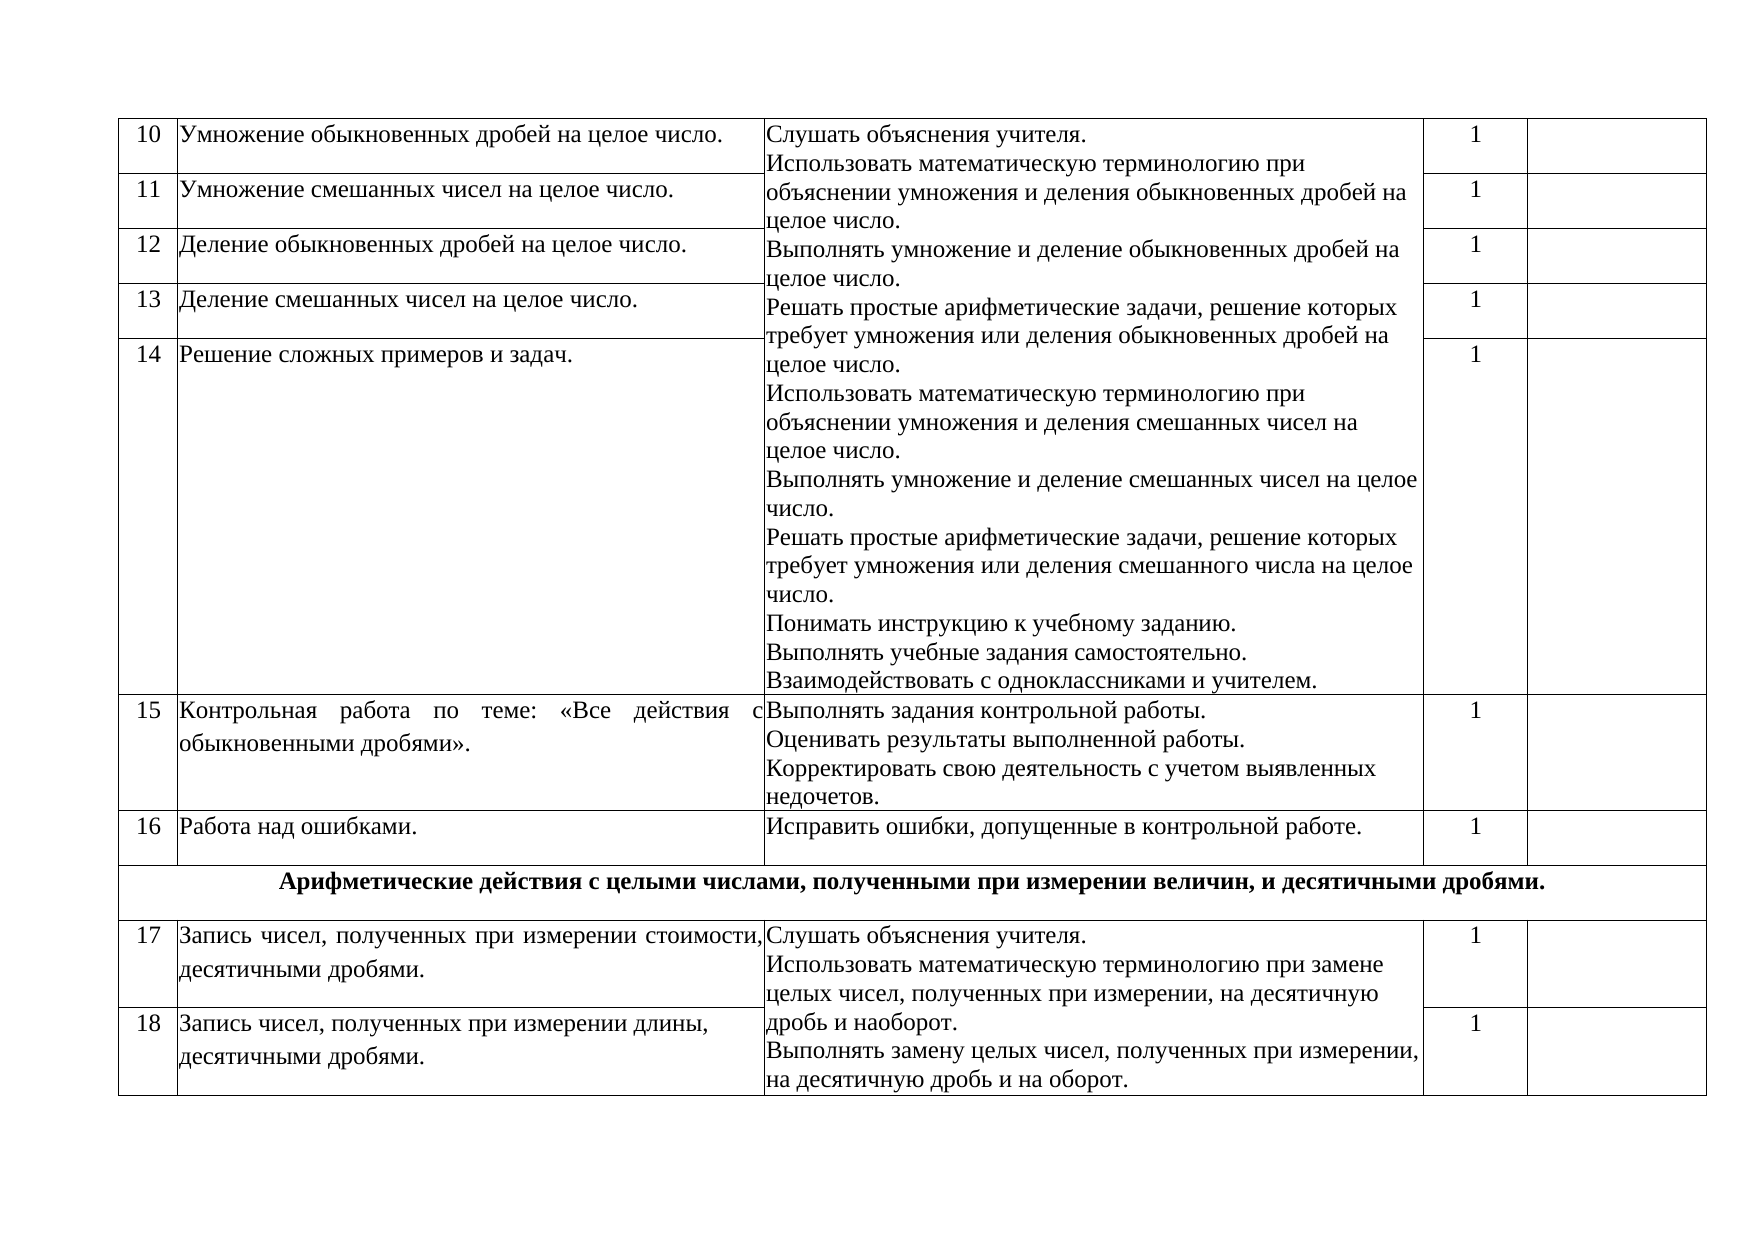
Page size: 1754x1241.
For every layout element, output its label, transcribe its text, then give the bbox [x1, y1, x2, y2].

table_cell Запись чисел, полученных при измерении стоимости, десятичными дробями. [178, 921, 764, 1007]
table_cell Умножение смешанных чисел на целое число. [178, 174, 764, 228]
table_cell 15 [119, 695, 177, 810]
table_cell Слушать объяснения учителя. Использовать математическую терминологию при замене целых чисел, полученных при измерении, на десятичную дробь и наоборот. Выполнять замену целых чисел, полученных при измерении, на десятичную дробь и на оборот. Решать простые арифметические задачи, решение которых требует преобразование целых чисел, полученных при измерении, в десятичную дробь или наоборот. [765, 921, 1423, 1094]
table_cell 14 [119, 339, 177, 694]
table_cell Деление обыкновенных дробей на целое число. [178, 229, 764, 283]
table_cell [1528, 921, 1706, 1007]
table_cell 1 [1424, 229, 1527, 283]
table_cell Решение сложных примеров и задач. [178, 339, 764, 694]
table_cell 1 [1424, 174, 1527, 228]
table_cell Слушать объяснения учителя. Использовать математическую терминологию при объяснении умножения и деления обыкновенных дробей на целое число. Выполнять умножение и деление обыкновенных дробей на целое число. Решать простые арифметические задачи, решение которых требует умножения или деления обыкновенных дробей на целое число. Использовать математическую терминологию при объяснении умножения и деления смешанных чисел на целое число. Выполнять умножение и деление смешанных чисел на целое число. Решать простые арифметические задачи, решение которых требует умножения или деления смешанного числа на целое число. Понимать инструкцию к учебному заданию. Выполнять учебные задания самостоятельно. Взаимодействовать с одноклассниками и учителем. [765, 119, 1423, 694]
table_cell 13 [119, 284, 177, 338]
table_cell 12 [119, 229, 177, 283]
table_cell Умножение обыкновенных дробей на целое число. [178, 119, 764, 173]
table_cell 1 [1424, 1008, 1527, 1094]
table_cell 10 [119, 119, 177, 173]
table_cell Выполнять задания контрольной работы. Оценивать результаты выполненной работы. Корректировать свою деятельность с учетом выявленных недочетов. [765, 695, 1423, 810]
table_cell 11 [119, 174, 177, 228]
table_cell 18 [119, 1008, 177, 1094]
table_cell Арифметические действия с целыми числами, полученными при измерении величин, и десятичными дробями. [119, 866, 1706, 919]
table_cell Контрольная работа по теме: «Все действия с обыкновенными дробями». [178, 695, 764, 810]
table_cell 1 [1424, 811, 1527, 865]
table_cell Исправить ошибки, допущенные в контрольной работе. [765, 811, 1423, 865]
table_cell 1 [1424, 119, 1527, 173]
table_cell 1 [1424, 921, 1527, 1007]
table_cell 1 [1424, 284, 1527, 338]
table_cell 16 [119, 811, 177, 865]
table_cell [1528, 229, 1706, 283]
table_cell [1528, 339, 1706, 694]
table_cell 1 [1424, 695, 1527, 810]
table_cell Работа над ошибками. [178, 811, 764, 865]
table_cell [1528, 1008, 1706, 1094]
table_cell 17 [119, 921, 177, 1007]
table_cell Запись чисел, полученных при измерении длины, десятичными дробями. [178, 1008, 764, 1094]
table_cell [1528, 695, 1706, 810]
table_cell [1528, 284, 1706, 338]
table_cell [1528, 119, 1706, 173]
table_cell [1528, 811, 1706, 865]
table_cell 1 [1424, 339, 1527, 694]
table_cell [1528, 174, 1706, 228]
table_cell Деление смешанных чисел на целое число. [178, 284, 764, 338]
